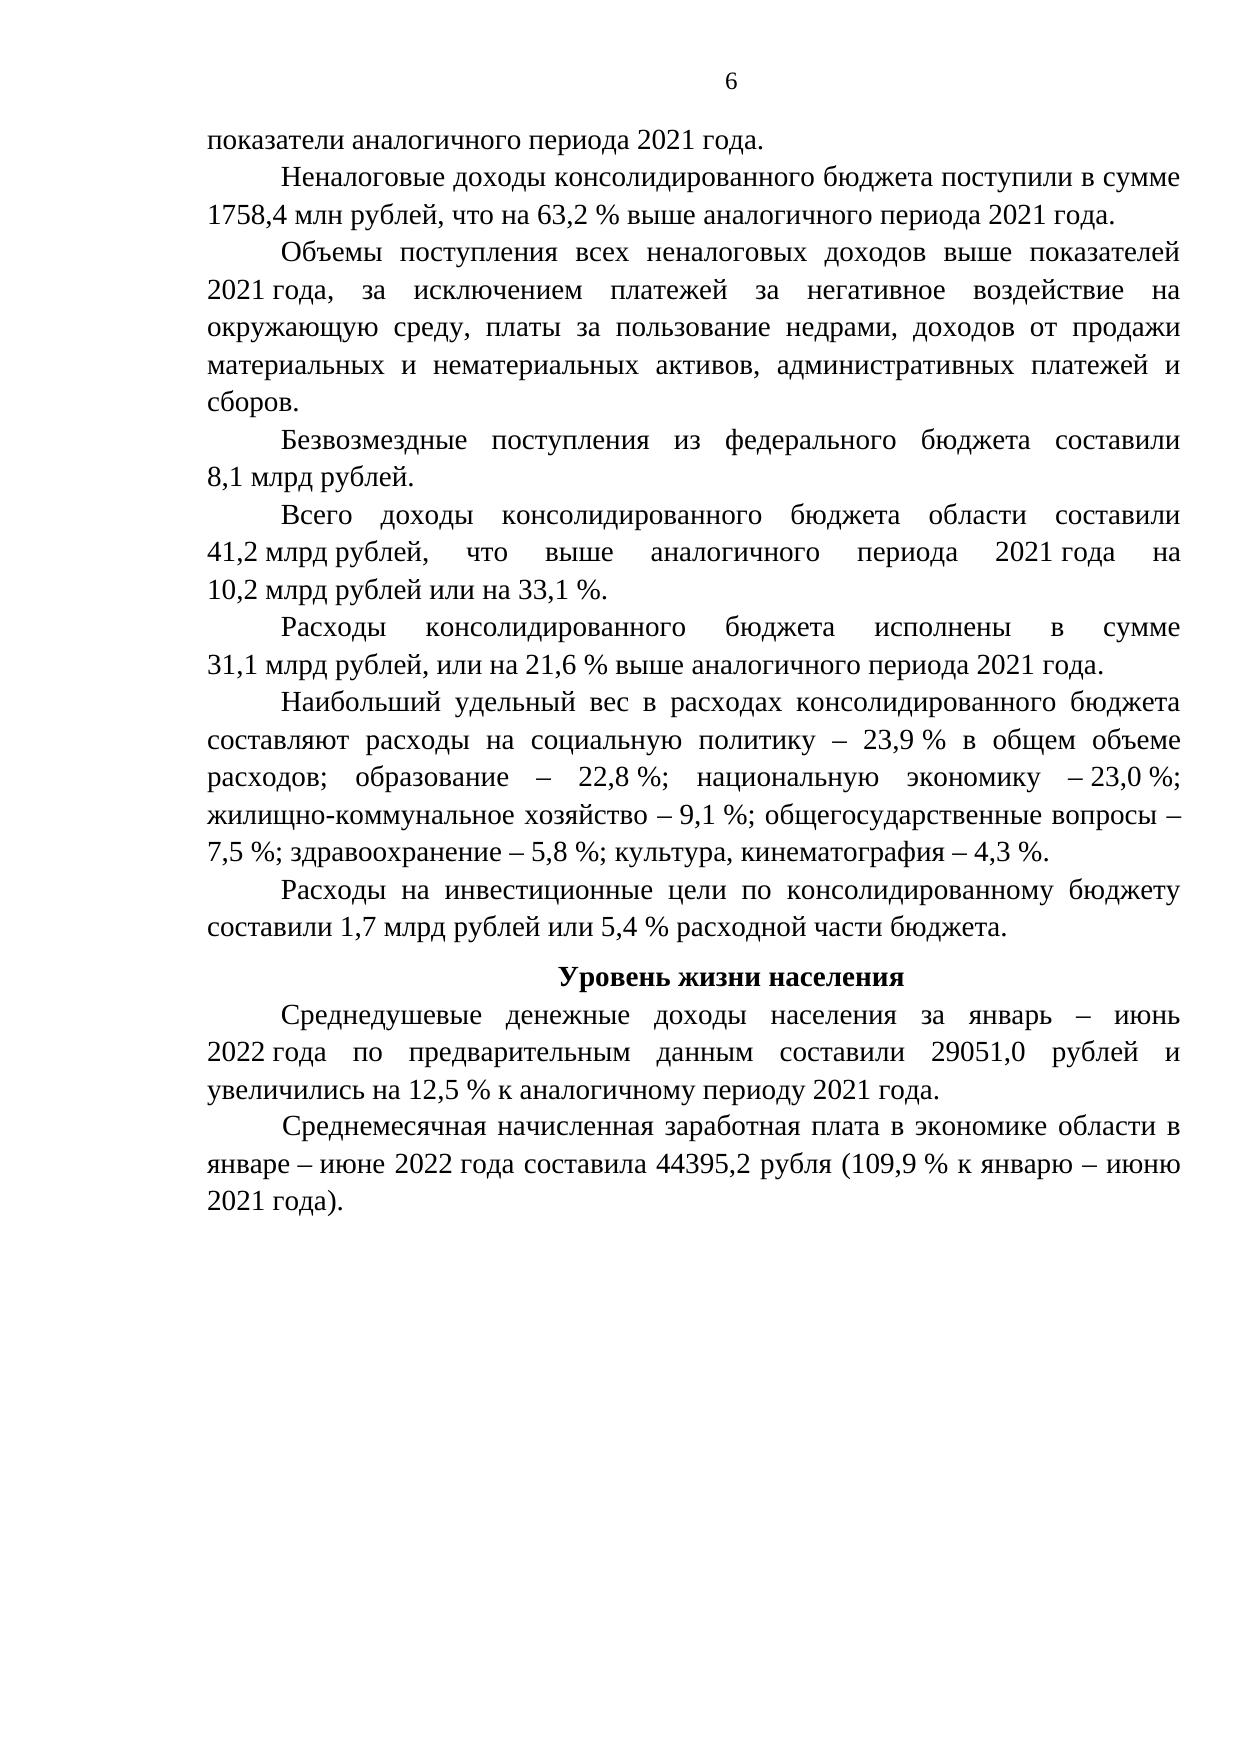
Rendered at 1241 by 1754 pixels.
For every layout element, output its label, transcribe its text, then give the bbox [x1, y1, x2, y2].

text Объемы поступления всех неналоговых доходов выше показателей 2021 года, за исключением платежей за негативное воздействие на окружающую среду, платы за пользование недрами, доходов от продажи материальных и нематериальных активов, административных платежей и сборов. [207, 231, 1181, 418]
text Расходы на инвестиционные цели по консолидированному бюджету составили 1,7 млрд рублей или 5,4 % расходной части бюджета. [207, 868, 1181, 943]
text Среднемесячная начисленная заработная плата в экономике области в январе – июне 2022 года составила 44395,2 рубля (109,9 % к январю – июню 2021 года). [207, 1106, 1181, 1218]
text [207, 118, 1181, 156]
text Расходы консолидированного бюджета исполнены в сумме 31,1 млрд рублей, или на 21,6 % выше аналогичного периода 2021 года. [207, 606, 1181, 681]
text Безвозмездные поступления из федерального бюджета составили 8,1 млрд рублей. [207, 418, 1181, 493]
text Среднедушевые денежные доходы населения за январь – июнь 2022 года по предварительным данным составили 29051,0 рублей и увеличились на 12,5 % к аналогичному периоду 2021 года. [207, 993, 1181, 1106]
text Всего доходы консолидированного бюджета области составили 41,2 млрд рублей, что выше аналогичного периода 2021 года на 10,2 млрд рублей или на 33,1 %. [207, 493, 1181, 606]
subtitle Уровень жизни населения [207, 956, 1181, 993]
text Наибольший удельный вес в расходах консолидированного бюджета составляют расходы на социальную политику – 23,9 % в общем объеме расходов; образование – 22,8 %; национальную экономику – 23,0 %; жилищно-коммунальное хозяйство – 9,1 %; общегосударственные вопросы – 7,5 %; здравоохранение – 5,8 %; культура, кинематография – 4,3 %. [207, 681, 1181, 868]
text Неналоговые доходы консолидированного бюджета поступили в сумме 1758,4 млн рублей, что на 63,2 % выше аналогичного периода 2021 года. [207, 156, 1181, 231]
